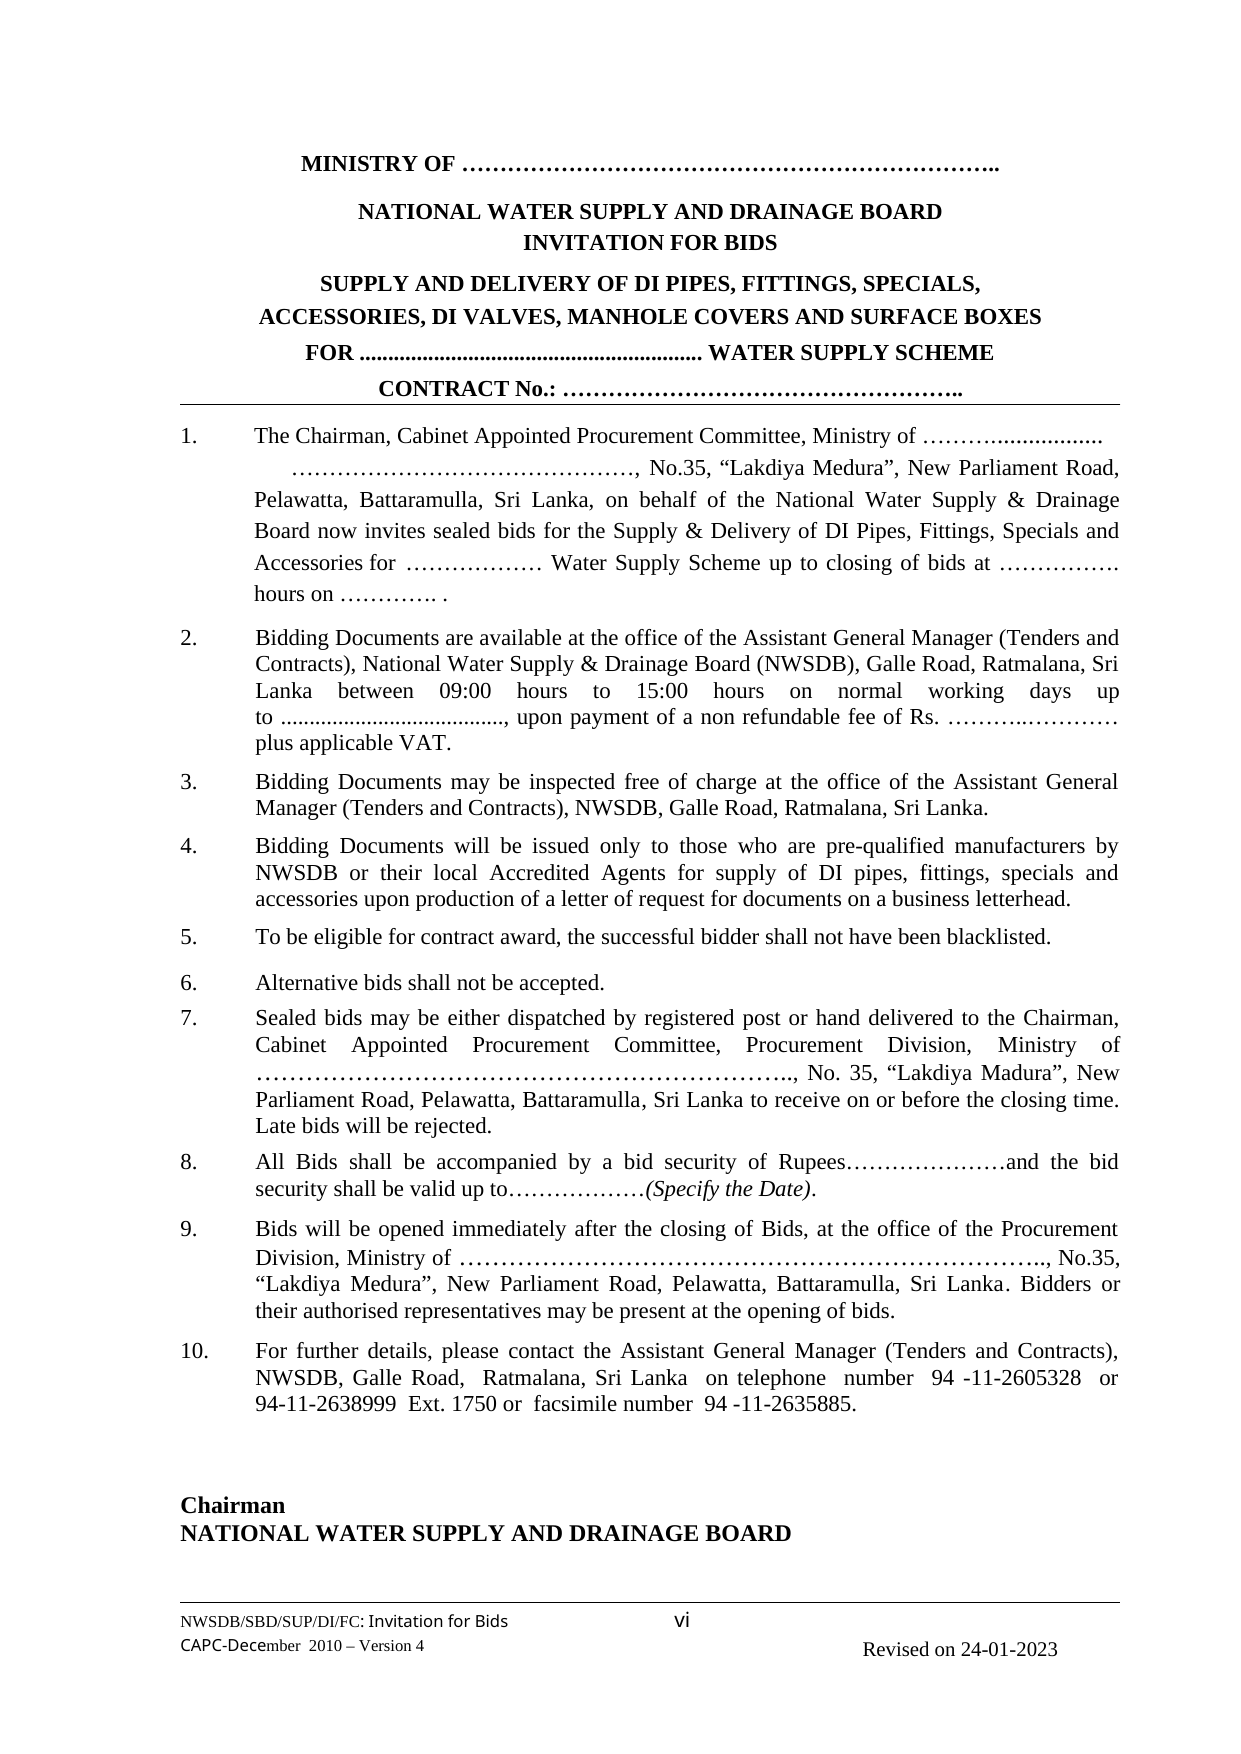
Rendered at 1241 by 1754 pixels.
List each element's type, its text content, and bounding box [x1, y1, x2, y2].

text Chairman [180, 1491, 1120, 1519]
text 3. Bidding Documents may be inspected free of charge at the office of the Assistant General Manager (Tenders and Contracts), NWSDB, . [180, 768, 1120, 820]
text SUPPLY AND DELIVERY OF DI PIPES, FITTINGS, SPECIALS, [180, 270, 1120, 296]
text 9. Bids will be opened immediately after the closing of Bids, at the office of the Procurement Division, Ministry of …………………………………………………………….., No.35, “Lakdiya Medura”, New Parliament Road, Pelawatta, Battaramulla, Sri Lanka. Bidders or their authorised representatives may be present at the opening of bids. [180, 1215, 1120, 1323]
text 1. The Chairman, Cabinet Appointed Procurement Committee, Ministry of ……….................. [180, 420, 1120, 448]
text 5. To be eligible for contract award, the successful bidder shall not have been blacklisted. [180, 923, 1120, 950]
text NATIONAL WATER SUPPLY AND DRAINAGE BOARD [180, 1519, 1064, 1546]
text CONTRACT No.: …………………………………………….. [180, 375, 1120, 404]
text 7. Sealed bids may be either dispatched by registered post or hand delivered to the Chairman, Cabinet Appointed Procurement Committee, Procurement Division, Ministry of ……………………………………………………….., No. 35, “Lakdiya Madura”, New Parliament Road, Pelawatta, Battaramulla, Sri Lanka to receive on or before the closing time. Late bids will be rejected. [180, 1004, 1120, 1139]
text INVITATION FOR BIDS [180, 229, 1120, 255]
text NATIONAL WATER SUPPLY AND DRAINAGE BOARD [180, 198, 1120, 224]
text ………………………………………, No.35, “Lakdiya Medura”, New Parliament Road, Pelawatta, Battaramulla, Sri Lanka, on behalf of the National Water Supply & Drainage Board now invites sealed bids for the Supply & Delivery of DI Pipes, Fittings, Specials and Accessories for ……………… Water Supply Scheme up to closing of bids at ……………. hours on …………. . [180, 454, 1120, 607]
text ACCESSORIES, DI VALVES, MANHOLE COVERS AND SURFACE BOXES [180, 303, 1120, 330]
text 2. Bidding Documents are available at the office of the Assistant General Manager (Tenders and Contracts), National Water Supply & Drainage Board (NWSDB), Galle Road, Ratmalana, Sri Lanka between 09:00 hours to 15:00 hours on normal working days up to ......................................., upon payment of a non refundable fee of Rs. ………..…………plus applicable VAT. [180, 624, 1120, 756]
text 8. All Bids shall be accompanied by a bid security of Rupees…………………and the bid security shall be valid up to………………(Specify the Date). [180, 1148, 1120, 1201]
text 6. Alternative bids shall not be accepted. [180, 968, 1120, 995]
text FOR ............................................................ WATER SUPPLY SCHEME [180, 339, 1120, 366]
text 4. Bidding Documents will be issued only to those who are pre-qualified manufacturers by NWSDB or their local Accredited Agents for supply of DI pipes, fittings, specials and accessories upon production of a letter of request for documents on a business letterhead. [180, 832, 1120, 911]
text MINISTRY OF …………………………………………………………….. [180, 150, 1120, 176]
text 10. For further details, please contact the Assistant General Manager (Tenders and Contracts), NWSDB, Galle Road, Ratmalana, Sri Lanka on telephone number 94 -11-2605328 or 94-11-2638999 Ext. 1750 or facsimile number 94 -11-2635885. [180, 1337, 1120, 1417]
